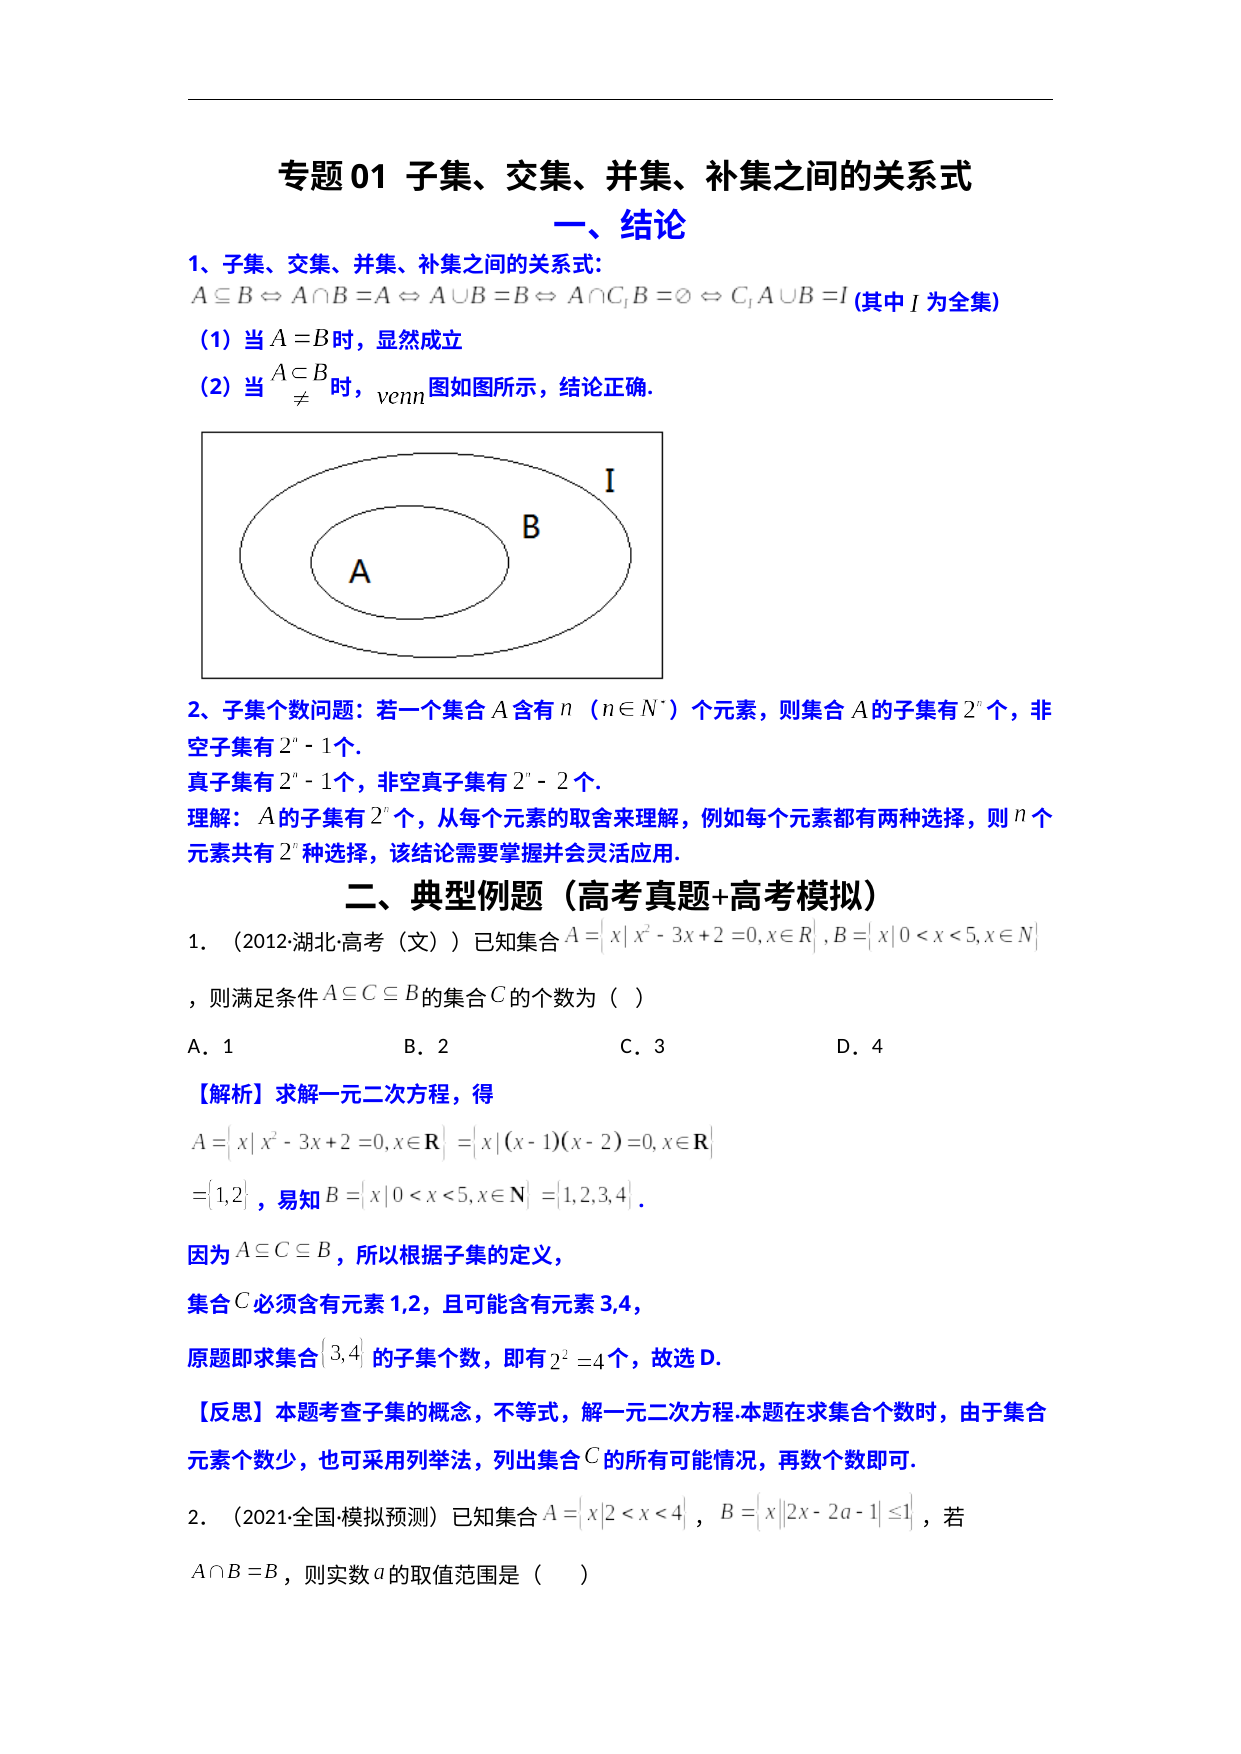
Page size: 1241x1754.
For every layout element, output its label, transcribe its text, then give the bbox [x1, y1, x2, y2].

list (其中为全集) [187, 278, 1053, 322]
list （2）当时，图如图所示，结论正确. [187, 356, 1053, 416]
list （1）当时，显然成立 [187, 322, 1053, 356]
text 【解析】求解一元二次方程，得 [187, 1077, 1053, 1109]
text 2．（2021·全国·模拟预测）已知集合，，若，则实数的取值范围是（ ） [187, 1491, 1053, 1591]
text 专题01 子集、交集、并集、补集之间的关系式 [187, 150, 1053, 198]
text ，易知. [187, 1178, 1053, 1221]
list 理解：的子集有个，从每个元素的取舍来理解，例如每个元素都有两种选择，则个元素共有种选择，该结论需要掌握并会灵活应用. [187, 799, 1053, 869]
list 一、结论 [187, 198, 1053, 247]
text 因为，所以根据子集的定义， [187, 1237, 1053, 1271]
text 集合必须含有元素1,2，且可能含有元素3,4， [187, 1287, 1053, 1320]
list 真子集有个，非空真子集有个. [187, 763, 1053, 799]
list 二、典型例题（高考真题+高考模拟） [187, 869, 1053, 918]
picture [187, 416, 679, 691]
text 【反思】本题考查子集的概念，不等式，解一元二次方程.本题在求集合个数时，由于集合元素个数少，也可采用列举法，列出集合的所有可能情况，再数个数即可. [187, 1394, 1053, 1475]
list 1、子集、交集、并集、补集之间的关系式： [187, 247, 1053, 278]
text 1．（2012·湖北·高考（文））已知集合，则满足条件的集合的个数为（ ） [187, 918, 1053, 1014]
text A．1 B．2 C．3 D．4 [187, 1029, 1053, 1061]
text 原题即求集合的子集个数，即有个，故选D. [187, 1336, 1053, 1379]
list 2、子集个数问题：若一个集合含有（）个元素，则集合的子集有个，非空子集有个. [187, 690, 1053, 763]
